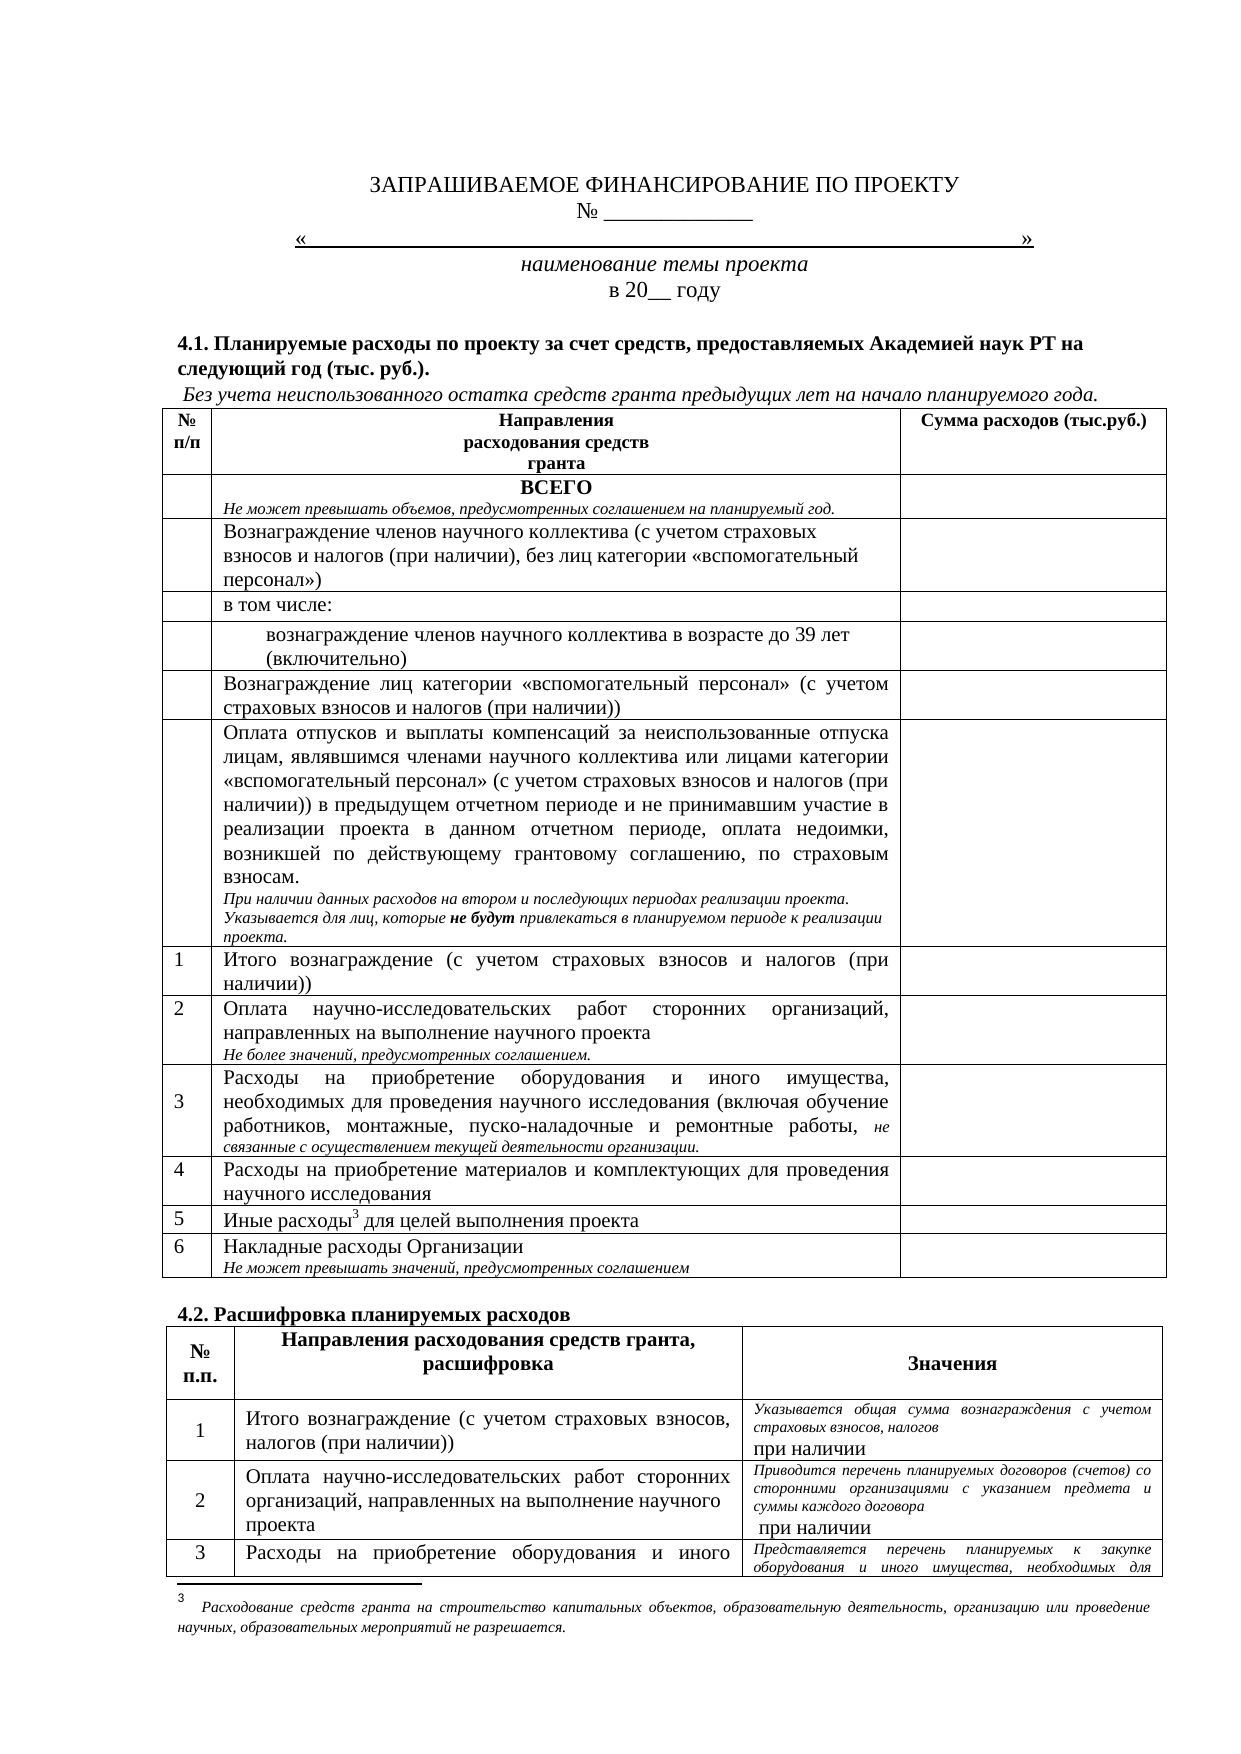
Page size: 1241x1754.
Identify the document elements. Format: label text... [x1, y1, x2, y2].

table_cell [235, 1540, 742, 1576]
text 4.2. Расшифровка планируемых расходов [177, 1302, 1152, 1326]
table_cell Вознаграждение членов научного коллектива (с учетом страховых взносов и налогов (при наличии), без лиц категории «вспомогательный персонал») [212, 519, 900, 591]
table_cell [901, 1206, 1166, 1232]
table_cell Приводится перечень планируемых договоров (счетов) со сторонними организациями с указанием предмета и суммы каждого договора при наличии [743, 1461, 1162, 1539]
table_header Сумма расходов (тыс.руб.) [901, 409, 1166, 474]
table_cell 1 [163, 947, 211, 995]
table_cell [901, 475, 1166, 518]
table_cell [163, 592, 211, 621]
table_cell Иные расходы для целей выполнения проекта [212, 1206, 900, 1232]
table_cell [163, 622, 211, 670]
text наименование темы проекта [177, 250, 1152, 276]
table_cell Вознаграждение лиц категории «вспомогательный персонал» (с учетом страховых взносов и налогов (при наличии)) [212, 671, 900, 719]
table_header Направления расходования средств гранта, расшифровка [235, 1327, 742, 1399]
table_cell 1 [167, 1400, 234, 1460]
table_header Значения [743, 1327, 1162, 1399]
text 4.1. Планируемые расходы по проекту за счет средств, предоставляемых Академией наук РТ на следующий год (тыс. руб.). [177, 331, 1152, 379]
text в 20__ году [177, 276, 1152, 303]
table_cell [901, 592, 1166, 621]
table_cell Расходы на приобретение оборудования и иного имущества, необходимых для проведения научного исследования (включая обучение работников, монтажные, пуско-наладочные и ремонтные работы, не связанные с осуществлением текущей деятельности организации. [212, 1065, 900, 1156]
table_cell Накладные расходы Организации Не может превышать значений, предусмотренных соглашением [212, 1234, 900, 1277]
text ЗАПРАШИВАЕМОЕ ФИНАНСИРОВАНИЕ ПО ПРОЕКТУ [177, 171, 1152, 197]
table_header Направления расходования средств гранта [212, 409, 900, 474]
text « » [177, 223, 1152, 250]
table_cell [901, 1234, 1166, 1277]
table_cell [163, 519, 211, 591]
table_cell 6 [163, 1234, 211, 1277]
table_cell 2 [167, 1461, 234, 1539]
table_cell Оплата научно-исследовательских работ сторонних организаций, направленных на выполнение научного проекта Не более значений, предусмотренных соглашением. [212, 996, 900, 1063]
table_cell [163, 475, 211, 518]
table_cell [901, 1065, 1166, 1156]
table_cell [901, 519, 1166, 591]
table_cell [901, 720, 1166, 946]
table_cell [901, 622, 1166, 670]
table_header № п.п. [167, 1327, 234, 1399]
table_cell [901, 996, 1166, 1063]
table_cell [163, 720, 211, 946]
table_cell Итого вознаграждение (с учетом страховых взносов, налогов (при наличии)) [235, 1400, 742, 1460]
table_cell Расходы на приобретение материалов и комплектующих для проведения научного исследования [212, 1157, 900, 1205]
table_cell 2 [163, 996, 211, 1063]
table_cell [901, 947, 1166, 995]
table_cell Итого вознаграждение (с учетом страховых взносов и налогов (при наличии)) [212, 947, 900, 995]
table_cell вознаграждение членов научного коллектива в возрасте до 39 лет (включительно) [212, 622, 900, 670]
table_cell 4 [163, 1157, 211, 1205]
table_cell 3 [163, 1065, 211, 1156]
text № _____________ [177, 197, 1152, 223]
text Без учета неиспользованного остатка средств гранта предыдущих лет на начало планируемого года. [177, 379, 1152, 408]
table_cell [901, 671, 1166, 719]
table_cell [743, 1540, 1162, 1576]
table_cell [901, 1157, 1166, 1205]
table_cell Оплата научно-исследовательских работ сторонних организаций, направленных на выполнение научного проекта [235, 1461, 742, 1539]
table_cell [163, 671, 211, 719]
table_cell Указывается общая сумма вознаграждения с учетом страховых взносов, налогов при наличии [743, 1400, 1162, 1460]
table_header № п/п [163, 409, 211, 474]
table_cell ВСЕГО Не может превышать объемов, предусмотренных соглашением на планируемый год. [212, 475, 900, 518]
table_cell Оплата отпусков и выплаты компенсаций за неиспользованные отпуска лицам, являвшимся членами научного коллектива или лицами категории «вспомогательный персонал» (с учетом страховых взносов и налогов (при наличии)) в предыдущем отчетном периоде и не принимавшим участие в реализации проекта в данном отчетном периоде, оплата недоимки, возникшей по действующему грантовому соглашению, по страховым взносам. При наличии данных расходов на втором и последующих периодах реализации проекта. Указывается для лиц, которые не будут привлекаться в планируемом периоде к реализации проекта. [212, 720, 900, 946]
table_cell 5 [163, 1206, 211, 1232]
table_cell 3 [167, 1540, 234, 1576]
table_cell в том числе: [212, 592, 900, 621]
